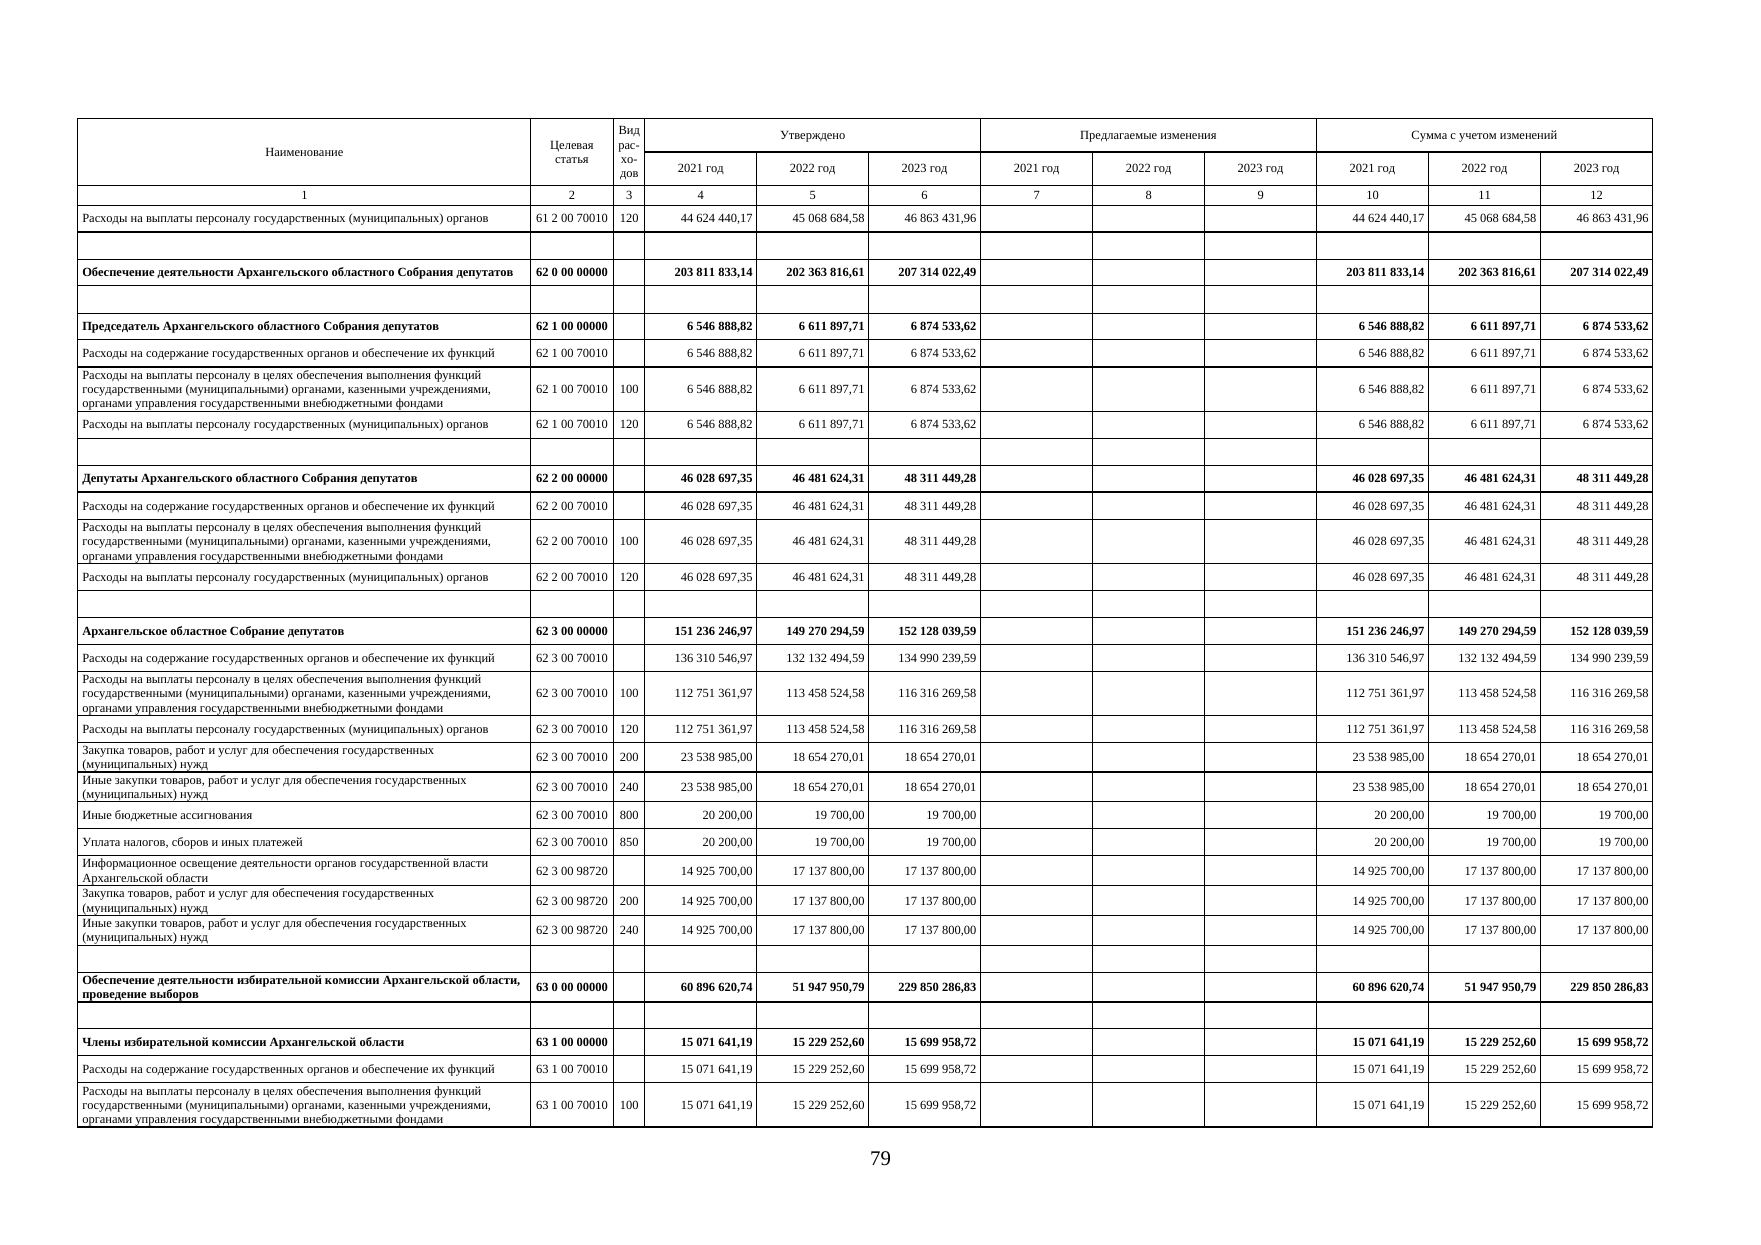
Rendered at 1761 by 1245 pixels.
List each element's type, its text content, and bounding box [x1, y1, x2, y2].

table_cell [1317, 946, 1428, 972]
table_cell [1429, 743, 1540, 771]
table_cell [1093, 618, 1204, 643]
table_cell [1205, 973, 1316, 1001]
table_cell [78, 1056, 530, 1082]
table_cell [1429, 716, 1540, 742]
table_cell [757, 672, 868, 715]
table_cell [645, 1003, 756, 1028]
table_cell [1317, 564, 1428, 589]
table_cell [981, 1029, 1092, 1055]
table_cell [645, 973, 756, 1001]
table_cell 3 [614, 186, 644, 204]
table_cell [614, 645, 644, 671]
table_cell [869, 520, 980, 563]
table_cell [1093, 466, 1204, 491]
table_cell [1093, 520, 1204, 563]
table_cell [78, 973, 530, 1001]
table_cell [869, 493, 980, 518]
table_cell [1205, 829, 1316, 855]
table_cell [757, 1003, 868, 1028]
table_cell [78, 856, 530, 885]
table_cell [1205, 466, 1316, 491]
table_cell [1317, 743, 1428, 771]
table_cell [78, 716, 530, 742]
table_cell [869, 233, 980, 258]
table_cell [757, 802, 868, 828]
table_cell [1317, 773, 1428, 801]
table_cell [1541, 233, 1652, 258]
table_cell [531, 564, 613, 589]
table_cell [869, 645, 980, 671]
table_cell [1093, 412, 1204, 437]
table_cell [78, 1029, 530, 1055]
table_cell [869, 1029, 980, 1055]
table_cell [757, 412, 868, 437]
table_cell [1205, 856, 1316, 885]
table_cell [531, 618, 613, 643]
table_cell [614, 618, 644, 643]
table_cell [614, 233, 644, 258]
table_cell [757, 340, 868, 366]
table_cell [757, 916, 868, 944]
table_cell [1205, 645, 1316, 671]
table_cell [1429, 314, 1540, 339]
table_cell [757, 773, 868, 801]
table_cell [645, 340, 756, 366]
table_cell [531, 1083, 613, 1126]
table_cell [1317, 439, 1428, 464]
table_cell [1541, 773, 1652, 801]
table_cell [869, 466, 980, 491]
table_cell 1 [78, 186, 530, 204]
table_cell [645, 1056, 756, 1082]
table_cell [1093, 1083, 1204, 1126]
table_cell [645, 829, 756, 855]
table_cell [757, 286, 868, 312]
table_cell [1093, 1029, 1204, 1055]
table_cell 2023 год [869, 153, 980, 184]
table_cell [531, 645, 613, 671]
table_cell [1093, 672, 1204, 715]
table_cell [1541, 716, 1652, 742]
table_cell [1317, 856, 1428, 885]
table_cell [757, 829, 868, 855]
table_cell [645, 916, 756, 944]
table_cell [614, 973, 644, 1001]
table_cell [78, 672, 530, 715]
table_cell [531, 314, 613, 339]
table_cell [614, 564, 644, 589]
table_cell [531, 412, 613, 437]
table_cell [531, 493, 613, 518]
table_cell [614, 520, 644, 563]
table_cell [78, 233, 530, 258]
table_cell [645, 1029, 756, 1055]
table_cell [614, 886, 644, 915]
table_header Вид рас- хо- дов [614, 119, 644, 184]
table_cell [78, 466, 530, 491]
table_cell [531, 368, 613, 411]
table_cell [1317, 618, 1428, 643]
table_header Предлагаемые изменения [981, 119, 1316, 151]
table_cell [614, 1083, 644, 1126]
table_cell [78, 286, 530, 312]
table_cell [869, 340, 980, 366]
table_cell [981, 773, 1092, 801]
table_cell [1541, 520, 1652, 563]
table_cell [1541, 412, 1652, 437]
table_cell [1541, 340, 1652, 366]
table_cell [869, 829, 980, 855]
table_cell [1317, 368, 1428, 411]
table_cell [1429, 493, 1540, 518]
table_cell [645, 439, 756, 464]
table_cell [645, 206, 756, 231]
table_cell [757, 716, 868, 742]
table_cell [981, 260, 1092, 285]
table_cell 2021 год [645, 153, 756, 184]
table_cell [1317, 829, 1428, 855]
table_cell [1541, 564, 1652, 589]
table_cell 6 [869, 186, 980, 204]
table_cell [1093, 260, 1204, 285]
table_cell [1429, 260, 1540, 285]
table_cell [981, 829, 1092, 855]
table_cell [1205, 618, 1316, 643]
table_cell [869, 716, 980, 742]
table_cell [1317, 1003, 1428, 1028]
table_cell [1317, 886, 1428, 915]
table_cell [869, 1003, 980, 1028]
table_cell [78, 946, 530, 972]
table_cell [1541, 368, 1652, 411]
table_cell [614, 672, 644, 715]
table_cell 11 [1429, 186, 1540, 204]
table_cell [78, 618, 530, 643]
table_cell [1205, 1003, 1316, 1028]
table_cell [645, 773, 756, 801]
table_cell 12 [1541, 186, 1652, 204]
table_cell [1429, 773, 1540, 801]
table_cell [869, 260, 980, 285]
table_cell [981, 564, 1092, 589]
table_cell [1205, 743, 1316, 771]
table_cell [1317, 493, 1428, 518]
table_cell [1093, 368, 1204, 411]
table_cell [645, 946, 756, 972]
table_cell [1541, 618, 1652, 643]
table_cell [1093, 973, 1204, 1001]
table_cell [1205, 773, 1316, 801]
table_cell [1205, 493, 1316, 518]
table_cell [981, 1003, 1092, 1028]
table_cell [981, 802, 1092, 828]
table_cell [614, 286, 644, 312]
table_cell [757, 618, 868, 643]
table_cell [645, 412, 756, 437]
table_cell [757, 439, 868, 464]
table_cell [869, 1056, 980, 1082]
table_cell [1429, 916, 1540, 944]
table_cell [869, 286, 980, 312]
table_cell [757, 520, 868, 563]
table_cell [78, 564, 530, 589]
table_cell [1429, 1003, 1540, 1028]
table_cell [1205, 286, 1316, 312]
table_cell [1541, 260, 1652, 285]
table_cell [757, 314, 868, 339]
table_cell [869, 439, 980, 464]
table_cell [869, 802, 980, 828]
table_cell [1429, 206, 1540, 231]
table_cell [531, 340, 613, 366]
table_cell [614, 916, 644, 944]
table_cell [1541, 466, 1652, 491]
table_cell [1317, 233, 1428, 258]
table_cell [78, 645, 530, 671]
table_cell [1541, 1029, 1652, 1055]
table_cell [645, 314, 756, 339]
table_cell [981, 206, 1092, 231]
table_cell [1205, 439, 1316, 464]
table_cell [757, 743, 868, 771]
table_cell 2022 год [757, 153, 868, 184]
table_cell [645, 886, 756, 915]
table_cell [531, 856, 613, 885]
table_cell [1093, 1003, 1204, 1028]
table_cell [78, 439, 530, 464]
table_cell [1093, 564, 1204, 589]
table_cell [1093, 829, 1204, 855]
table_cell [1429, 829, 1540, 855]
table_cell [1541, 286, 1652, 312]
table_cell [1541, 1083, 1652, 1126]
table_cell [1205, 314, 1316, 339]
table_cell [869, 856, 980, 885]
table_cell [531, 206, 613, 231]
table_cell 2022 год [1429, 153, 1540, 184]
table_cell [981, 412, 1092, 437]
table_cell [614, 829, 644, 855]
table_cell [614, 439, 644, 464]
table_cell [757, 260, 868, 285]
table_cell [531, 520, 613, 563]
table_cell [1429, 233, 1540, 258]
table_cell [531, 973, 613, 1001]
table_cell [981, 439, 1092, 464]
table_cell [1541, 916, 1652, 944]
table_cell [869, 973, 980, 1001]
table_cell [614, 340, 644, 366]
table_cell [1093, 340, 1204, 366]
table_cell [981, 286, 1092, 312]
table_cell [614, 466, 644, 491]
table_cell 2023 год [1205, 153, 1316, 184]
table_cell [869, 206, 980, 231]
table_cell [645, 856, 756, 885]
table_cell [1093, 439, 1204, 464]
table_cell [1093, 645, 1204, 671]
table_header Сумма с учетом изменений [1317, 119, 1652, 151]
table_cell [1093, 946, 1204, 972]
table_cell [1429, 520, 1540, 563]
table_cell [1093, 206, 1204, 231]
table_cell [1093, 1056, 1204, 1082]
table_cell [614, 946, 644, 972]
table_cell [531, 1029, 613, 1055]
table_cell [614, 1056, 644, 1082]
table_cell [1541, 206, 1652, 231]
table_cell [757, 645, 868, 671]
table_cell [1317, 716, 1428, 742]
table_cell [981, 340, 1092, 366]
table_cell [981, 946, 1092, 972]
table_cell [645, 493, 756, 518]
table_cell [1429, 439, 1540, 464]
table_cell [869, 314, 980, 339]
table_cell 8 [1093, 186, 1204, 204]
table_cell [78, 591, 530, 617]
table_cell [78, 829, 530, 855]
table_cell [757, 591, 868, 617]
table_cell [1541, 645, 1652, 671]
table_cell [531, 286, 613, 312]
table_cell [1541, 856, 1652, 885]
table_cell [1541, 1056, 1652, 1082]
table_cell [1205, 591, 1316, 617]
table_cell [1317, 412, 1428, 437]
table_cell 5 [757, 186, 868, 204]
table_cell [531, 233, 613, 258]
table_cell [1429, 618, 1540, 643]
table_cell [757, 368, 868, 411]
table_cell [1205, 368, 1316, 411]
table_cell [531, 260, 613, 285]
table_cell 9 [1205, 186, 1316, 204]
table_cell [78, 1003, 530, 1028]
table_cell 2022 год [1093, 153, 1204, 184]
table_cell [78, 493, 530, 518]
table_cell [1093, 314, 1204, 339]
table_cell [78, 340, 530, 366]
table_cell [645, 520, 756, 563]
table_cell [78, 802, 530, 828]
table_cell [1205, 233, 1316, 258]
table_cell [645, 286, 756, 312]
table_cell 2 [531, 186, 613, 204]
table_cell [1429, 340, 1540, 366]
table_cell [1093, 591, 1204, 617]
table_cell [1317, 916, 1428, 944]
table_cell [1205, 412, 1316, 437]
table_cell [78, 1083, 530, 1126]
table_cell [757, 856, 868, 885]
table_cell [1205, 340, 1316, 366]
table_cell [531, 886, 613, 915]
table_cell 10 [1317, 186, 1428, 204]
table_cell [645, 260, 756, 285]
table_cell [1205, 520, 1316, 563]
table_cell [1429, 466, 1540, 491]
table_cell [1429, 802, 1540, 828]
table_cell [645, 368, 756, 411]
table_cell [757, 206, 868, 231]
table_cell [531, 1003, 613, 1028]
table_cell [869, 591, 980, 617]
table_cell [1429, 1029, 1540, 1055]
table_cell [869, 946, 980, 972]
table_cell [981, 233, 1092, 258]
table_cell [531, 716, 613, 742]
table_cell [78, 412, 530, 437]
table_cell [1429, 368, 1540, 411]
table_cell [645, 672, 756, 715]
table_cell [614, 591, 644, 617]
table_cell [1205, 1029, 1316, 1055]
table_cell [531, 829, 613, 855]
table_header Целевая статья [531, 119, 613, 184]
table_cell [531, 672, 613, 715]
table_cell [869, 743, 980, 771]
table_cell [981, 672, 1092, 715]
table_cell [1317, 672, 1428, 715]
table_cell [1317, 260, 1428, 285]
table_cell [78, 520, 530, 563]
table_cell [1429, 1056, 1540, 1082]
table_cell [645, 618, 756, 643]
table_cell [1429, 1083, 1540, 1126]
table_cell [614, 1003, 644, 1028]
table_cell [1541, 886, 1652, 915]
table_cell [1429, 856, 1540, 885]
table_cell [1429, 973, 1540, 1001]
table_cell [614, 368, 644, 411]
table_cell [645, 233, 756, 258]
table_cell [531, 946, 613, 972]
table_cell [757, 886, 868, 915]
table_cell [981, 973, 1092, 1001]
table_cell 2023 год [1541, 153, 1652, 184]
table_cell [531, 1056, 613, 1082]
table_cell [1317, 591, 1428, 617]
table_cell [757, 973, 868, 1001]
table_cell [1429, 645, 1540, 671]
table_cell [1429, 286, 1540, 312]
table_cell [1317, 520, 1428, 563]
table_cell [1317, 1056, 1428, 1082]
table_cell 7 [981, 186, 1092, 204]
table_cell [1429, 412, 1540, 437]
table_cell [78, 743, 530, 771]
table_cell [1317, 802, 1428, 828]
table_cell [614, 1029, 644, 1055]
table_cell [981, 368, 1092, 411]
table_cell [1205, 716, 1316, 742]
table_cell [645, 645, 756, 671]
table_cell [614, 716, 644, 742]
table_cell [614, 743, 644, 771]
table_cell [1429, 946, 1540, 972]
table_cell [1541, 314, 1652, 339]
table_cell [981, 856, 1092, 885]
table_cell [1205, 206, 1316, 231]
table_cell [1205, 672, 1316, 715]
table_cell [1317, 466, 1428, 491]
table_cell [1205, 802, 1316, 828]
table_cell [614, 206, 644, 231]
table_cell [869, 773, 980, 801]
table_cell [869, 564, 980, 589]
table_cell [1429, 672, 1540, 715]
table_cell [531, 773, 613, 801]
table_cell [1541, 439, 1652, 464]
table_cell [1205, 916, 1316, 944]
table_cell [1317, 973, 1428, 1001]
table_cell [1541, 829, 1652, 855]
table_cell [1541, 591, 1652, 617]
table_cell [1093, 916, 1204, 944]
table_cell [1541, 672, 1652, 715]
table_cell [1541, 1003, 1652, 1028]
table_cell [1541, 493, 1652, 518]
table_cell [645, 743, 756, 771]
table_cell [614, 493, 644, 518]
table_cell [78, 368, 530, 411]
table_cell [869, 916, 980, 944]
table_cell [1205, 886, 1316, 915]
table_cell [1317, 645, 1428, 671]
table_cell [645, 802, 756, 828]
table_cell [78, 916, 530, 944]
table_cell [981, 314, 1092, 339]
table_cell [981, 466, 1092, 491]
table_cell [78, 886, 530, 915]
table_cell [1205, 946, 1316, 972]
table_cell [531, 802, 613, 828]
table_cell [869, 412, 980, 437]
table_cell 4 [645, 186, 756, 204]
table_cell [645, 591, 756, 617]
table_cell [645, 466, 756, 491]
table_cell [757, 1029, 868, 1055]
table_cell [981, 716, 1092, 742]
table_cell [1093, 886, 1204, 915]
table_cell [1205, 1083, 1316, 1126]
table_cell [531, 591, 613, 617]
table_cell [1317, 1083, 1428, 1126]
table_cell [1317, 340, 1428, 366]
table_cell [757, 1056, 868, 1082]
table_cell 2021 год [981, 153, 1092, 184]
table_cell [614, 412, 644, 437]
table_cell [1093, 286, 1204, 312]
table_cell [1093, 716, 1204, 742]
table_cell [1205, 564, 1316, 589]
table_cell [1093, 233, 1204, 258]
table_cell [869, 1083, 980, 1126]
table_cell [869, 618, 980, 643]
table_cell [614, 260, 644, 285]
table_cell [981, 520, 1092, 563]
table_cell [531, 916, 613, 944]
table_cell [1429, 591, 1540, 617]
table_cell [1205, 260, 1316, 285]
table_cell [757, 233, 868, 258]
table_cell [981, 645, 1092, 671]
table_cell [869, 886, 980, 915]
table_header Утверждено [645, 119, 980, 151]
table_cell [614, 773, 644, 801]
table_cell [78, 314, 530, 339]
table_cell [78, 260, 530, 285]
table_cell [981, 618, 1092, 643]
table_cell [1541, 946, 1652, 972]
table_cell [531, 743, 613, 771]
table_cell 2021 год [1317, 153, 1428, 184]
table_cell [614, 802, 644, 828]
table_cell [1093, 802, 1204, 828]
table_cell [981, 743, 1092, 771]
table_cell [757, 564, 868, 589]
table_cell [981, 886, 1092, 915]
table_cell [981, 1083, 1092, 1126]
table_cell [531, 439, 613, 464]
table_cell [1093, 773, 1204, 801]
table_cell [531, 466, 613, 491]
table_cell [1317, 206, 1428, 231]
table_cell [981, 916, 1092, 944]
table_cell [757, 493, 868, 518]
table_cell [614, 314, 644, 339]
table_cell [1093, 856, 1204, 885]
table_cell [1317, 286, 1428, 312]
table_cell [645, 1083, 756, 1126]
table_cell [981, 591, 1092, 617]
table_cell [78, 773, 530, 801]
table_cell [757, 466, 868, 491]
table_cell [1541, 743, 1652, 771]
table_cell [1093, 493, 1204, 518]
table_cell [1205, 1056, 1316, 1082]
table_header Наименование [78, 119, 530, 184]
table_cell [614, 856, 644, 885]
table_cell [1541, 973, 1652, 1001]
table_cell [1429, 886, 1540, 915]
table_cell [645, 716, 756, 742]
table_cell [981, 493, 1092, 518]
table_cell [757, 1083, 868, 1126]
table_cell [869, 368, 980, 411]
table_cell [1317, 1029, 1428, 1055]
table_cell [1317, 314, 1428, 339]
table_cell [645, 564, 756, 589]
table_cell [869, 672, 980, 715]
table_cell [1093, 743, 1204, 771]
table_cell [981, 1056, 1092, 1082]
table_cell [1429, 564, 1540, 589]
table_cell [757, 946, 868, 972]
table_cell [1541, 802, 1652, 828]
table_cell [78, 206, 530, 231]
